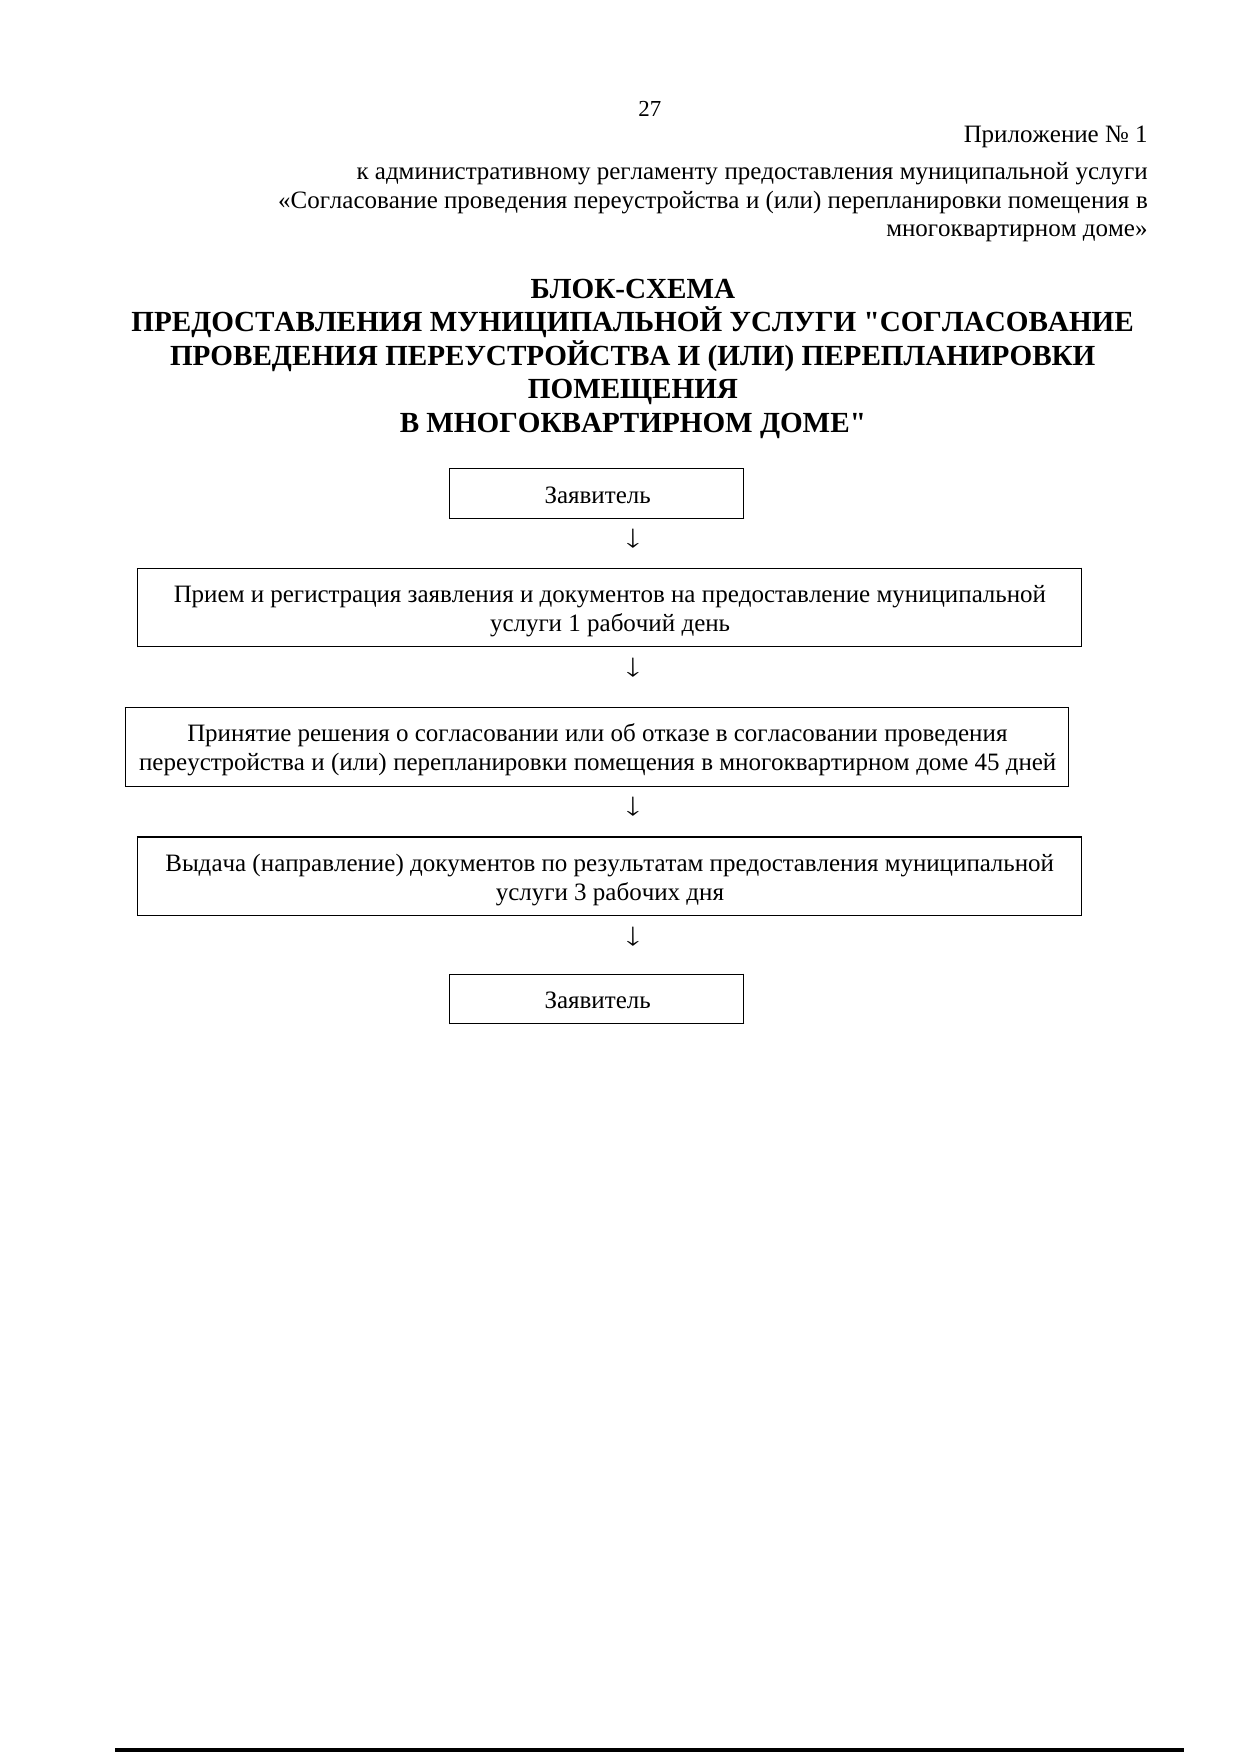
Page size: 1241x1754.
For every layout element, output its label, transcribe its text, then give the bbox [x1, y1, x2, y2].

subtitle БЛОК-СХЕМА [118, 271, 1147, 304]
text  [118, 657, 1147, 684]
text «Согласование проведения переустройства и (или) перепланировки помещения в многоквартирном доме» [118, 185, 1147, 242]
text Приложение № 1 [118, 119, 1147, 147]
text  [118, 472, 1147, 554]
text к административному регламенту предоставления муниципальной услуги [118, 156, 1147, 185]
text ПРЕДОСТАВЛЕНИЯ МУНИЦИПАЛЬНОЙ УСЛУГИ "СОГЛАСОВАНИЕ ПРОВЕДЕНИЯ ПЕРЕУСТРОЙСТВА И (ИЛИ) ПЕРЕПЛАНИРОВКИ ПОМЕЩЕНИЯ [118, 304, 1147, 405]
text  [118, 926, 1147, 953]
subtitle В МНОГОКВАРТИРНОМ ДОМЕ" [118, 405, 1147, 439]
text  [118, 694, 1147, 823]
